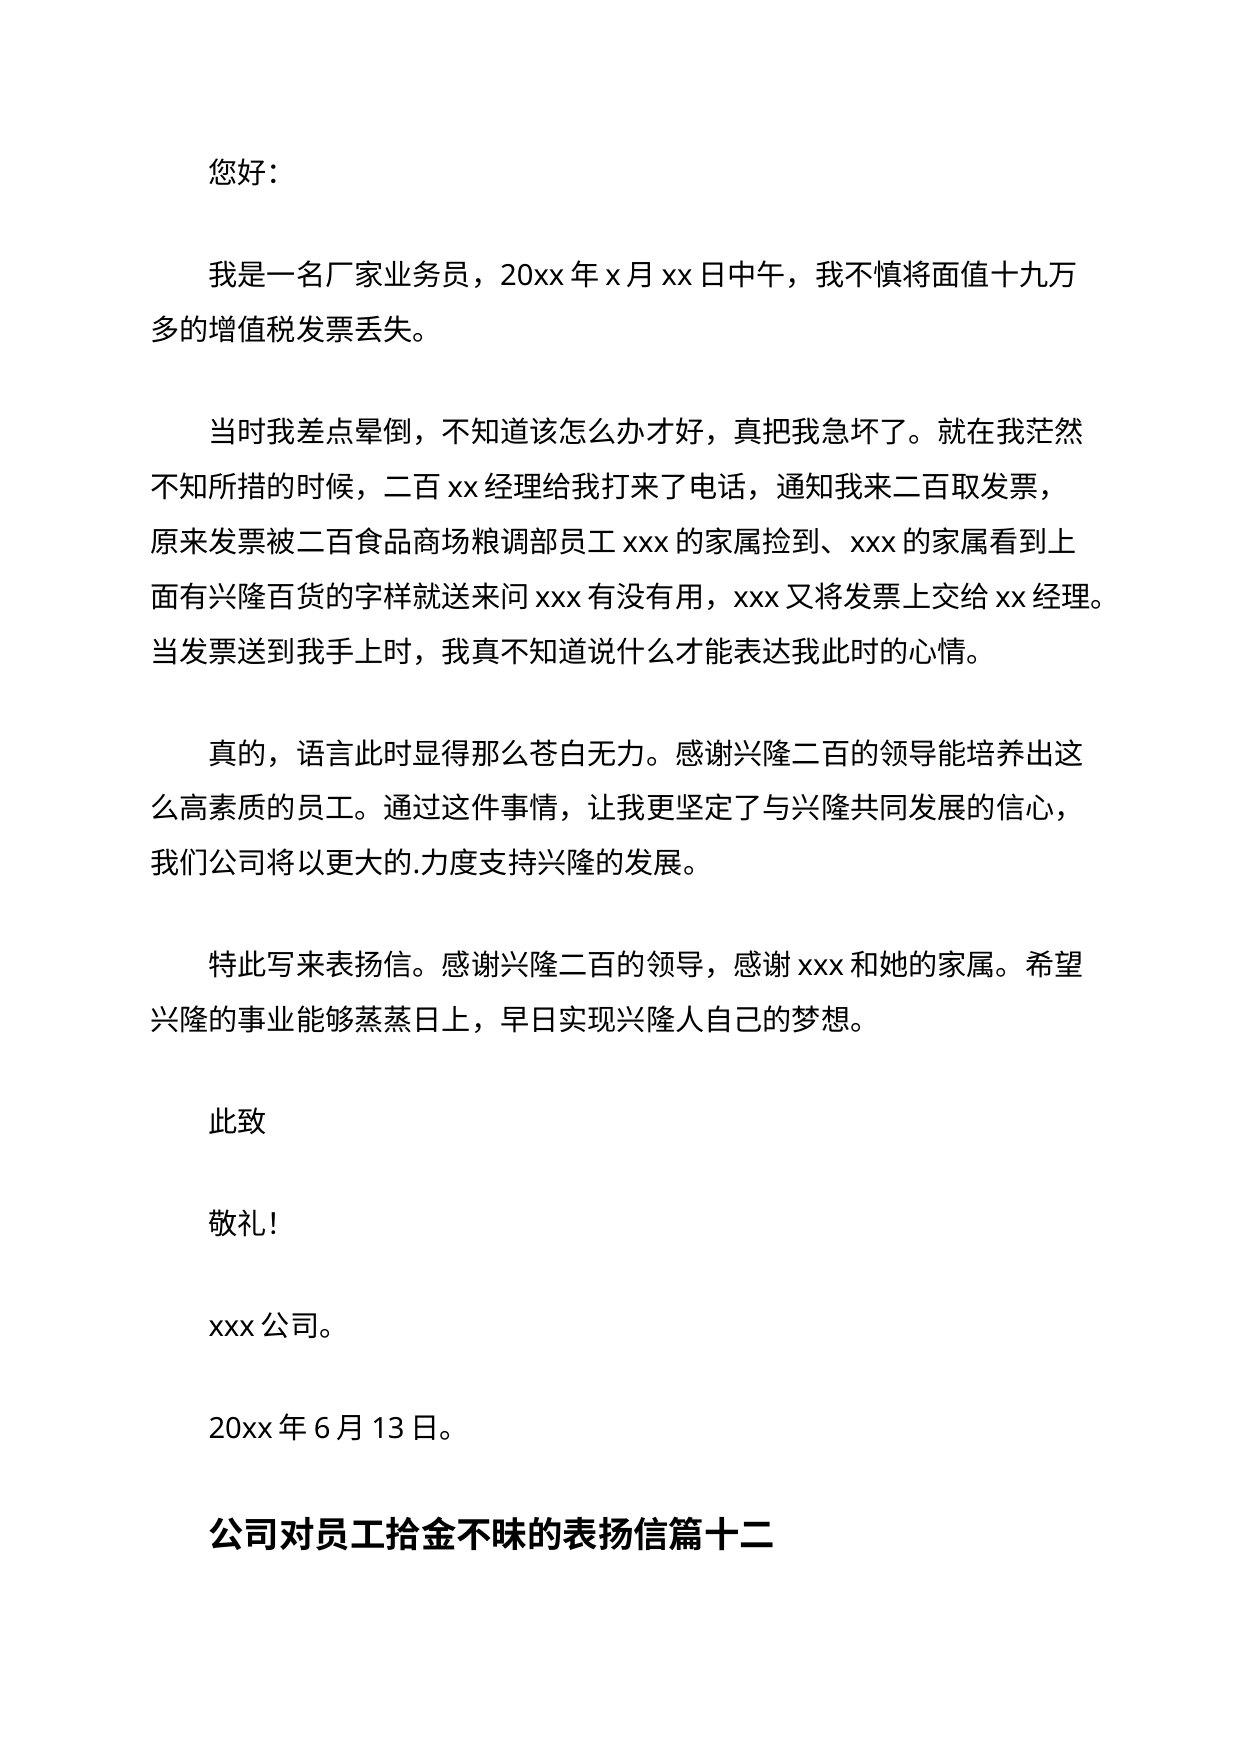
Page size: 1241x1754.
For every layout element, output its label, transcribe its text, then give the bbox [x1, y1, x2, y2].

text xxx公司。 [150, 1302, 1090, 1345]
text 公司对员工拾金不昧的表扬信篇十二 [150, 1506, 1090, 1557]
text 特此写来表扬信。感谢兴隆二百的领导，感谢xxx和她的家属。希望兴隆的事业能够蒸蒸日上，早日实现兴隆人自己的梦想。 [150, 942, 1090, 1039]
text 20xx年6月13日。 [150, 1404, 1090, 1447]
text 当时我差点晕倒，不知道该怎么办才好，真把我急坏了。就在我茫然不知所措的时候，二百xx经理给我打来了电话，通知我来二百取发票，原来发票被二百食品商场粮调部员工xxx的家属捡到、xxx的家属看到上面有兴隆百货的字样就送来问xxx有没有用，xxx又将发票上交给xx经理。当发票送到我手上时，我真不知道说什么才能表达我此时的心情。 [150, 408, 1090, 671]
text 敬礼！ [150, 1201, 1090, 1243]
text 我是一名厂家业务员，20xx年x月xx日中午，我不慎将面值十九万多的增值税发票丢失。 [150, 252, 1090, 349]
text 此致 [150, 1099, 1090, 1141]
text 真的，语言此时显得那么苍白无力。感谢兴隆二百的领导能培养出这么高素质的员工。通过这件事情，让我更坚定了与兴隆共同发展的信心，我们公司将以更大的.力度支持兴隆的发展。 [150, 730, 1090, 882]
text 您好： [150, 150, 1090, 192]
